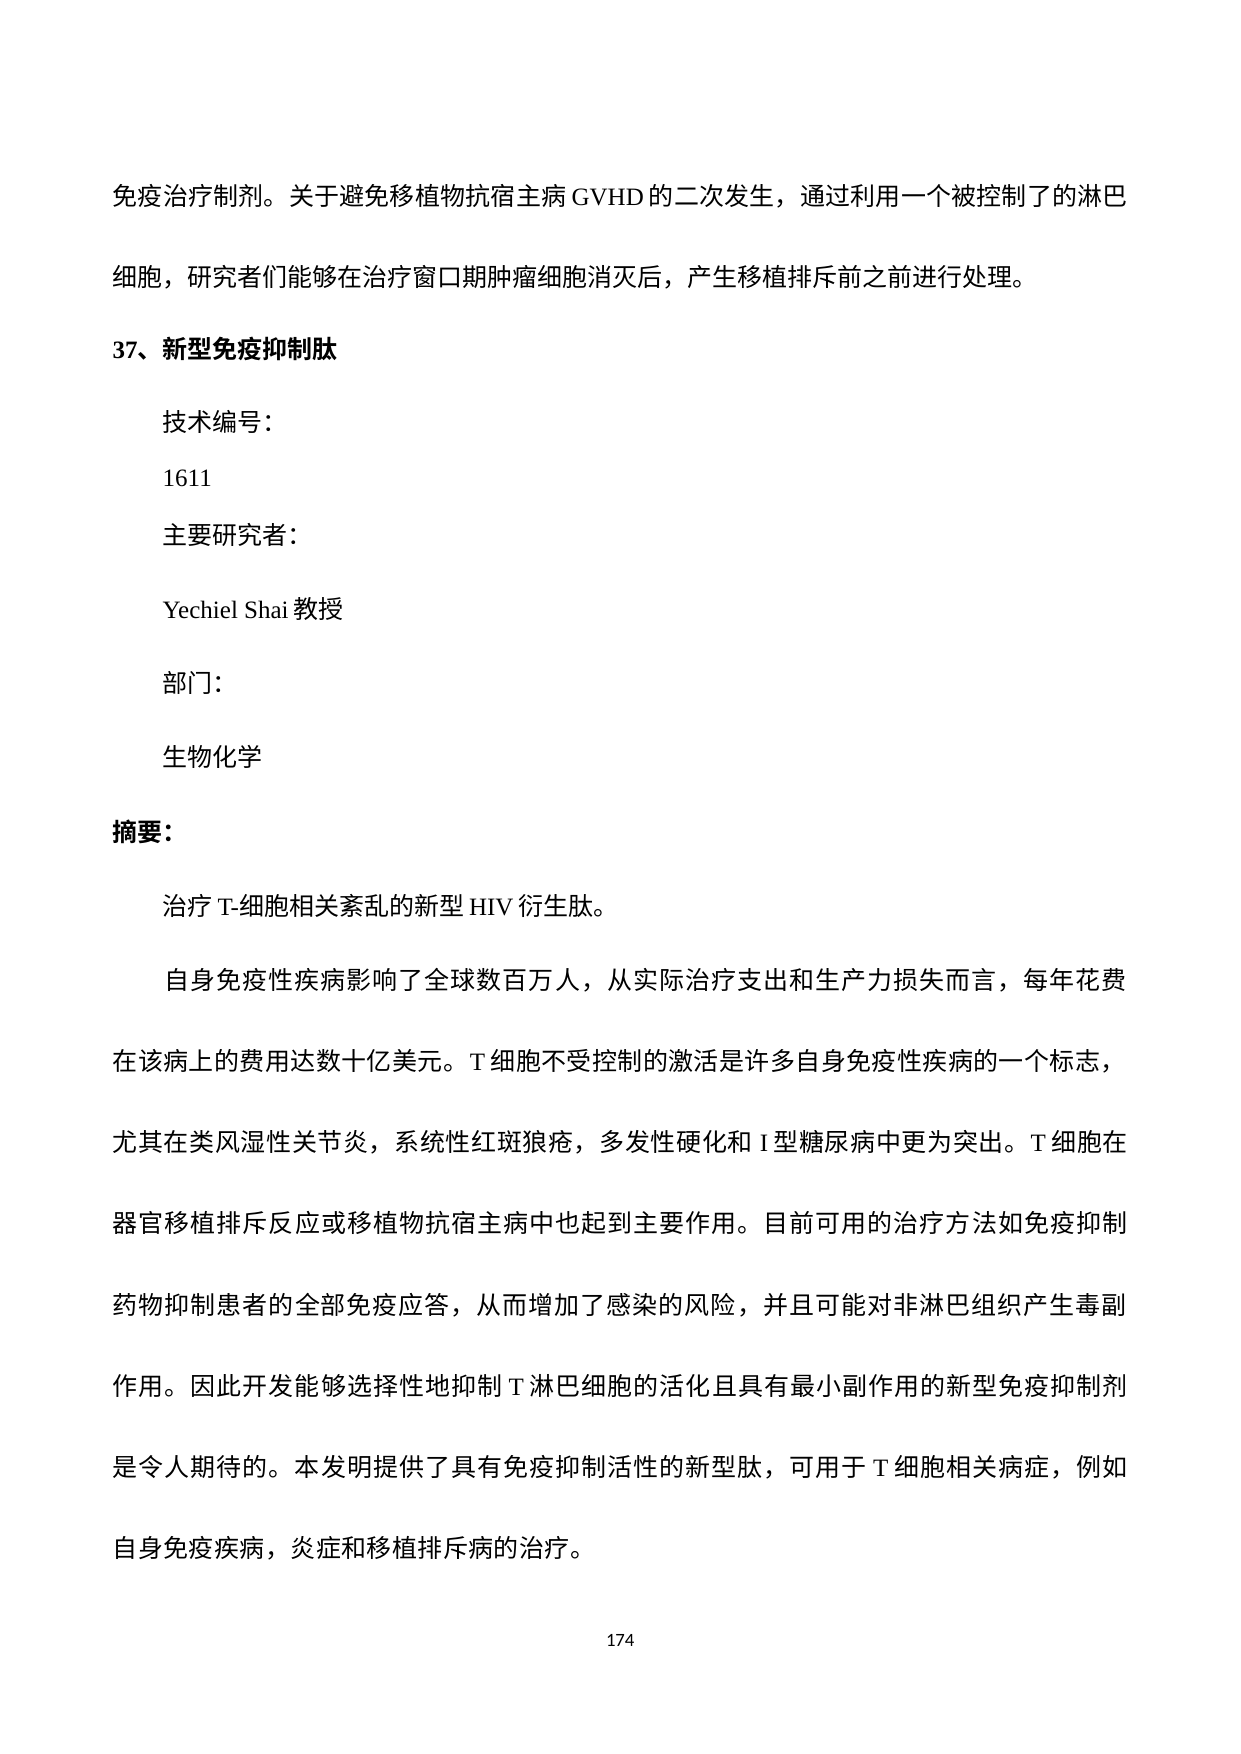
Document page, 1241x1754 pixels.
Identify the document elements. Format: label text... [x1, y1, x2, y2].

text 技术编号： [112, 388, 1128, 453]
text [112, 162, 1128, 308]
text 自身免疫性疾病影响了全球数百万人，从实际治疗支出和生产力损失而言，每年花费在该病上的费用达数十亿美元。T细胞不受控制的激活是许多自身免疫性疾病的一个标志，尤其在类风湿性关节炎，系统性红斑狼疮，多发性硬化和I型糖尿病中更为突出。T细胞在器官移植排斥反应或移植物抗宿主病中也起到主要作用。目前可用的治疗方法如免疫抑制药物抑制患者的全部免疫应答，从而增加了感染的风险，并且可能对非淋巴组织产生毒副作用。因此开发能够选择性地抑制T淋巴细胞的活化且具有最小副作用的新型免疫抑制剂是令人期待的。本发明提供了具有免疫抑制活性的新型肽，可用于T细胞相关病症，例如自身免疫疾病，炎症和移植排斥病的治疗。 [112, 946, 1128, 1579]
text 主要研究者： [112, 501, 1128, 566]
text Yechiel Shai教授 [112, 575, 1128, 640]
subtitle 37、新型免疫抑制肽 [112, 330, 1128, 366]
text 1611 [112, 462, 1128, 494]
text 治疗T-细胞相关紊乱的新型HIV衍生肽。 [112, 872, 1128, 937]
text 部门： [112, 649, 1128, 714]
text 摘要： [112, 798, 1128, 863]
text 生物化学 [112, 723, 1128, 788]
